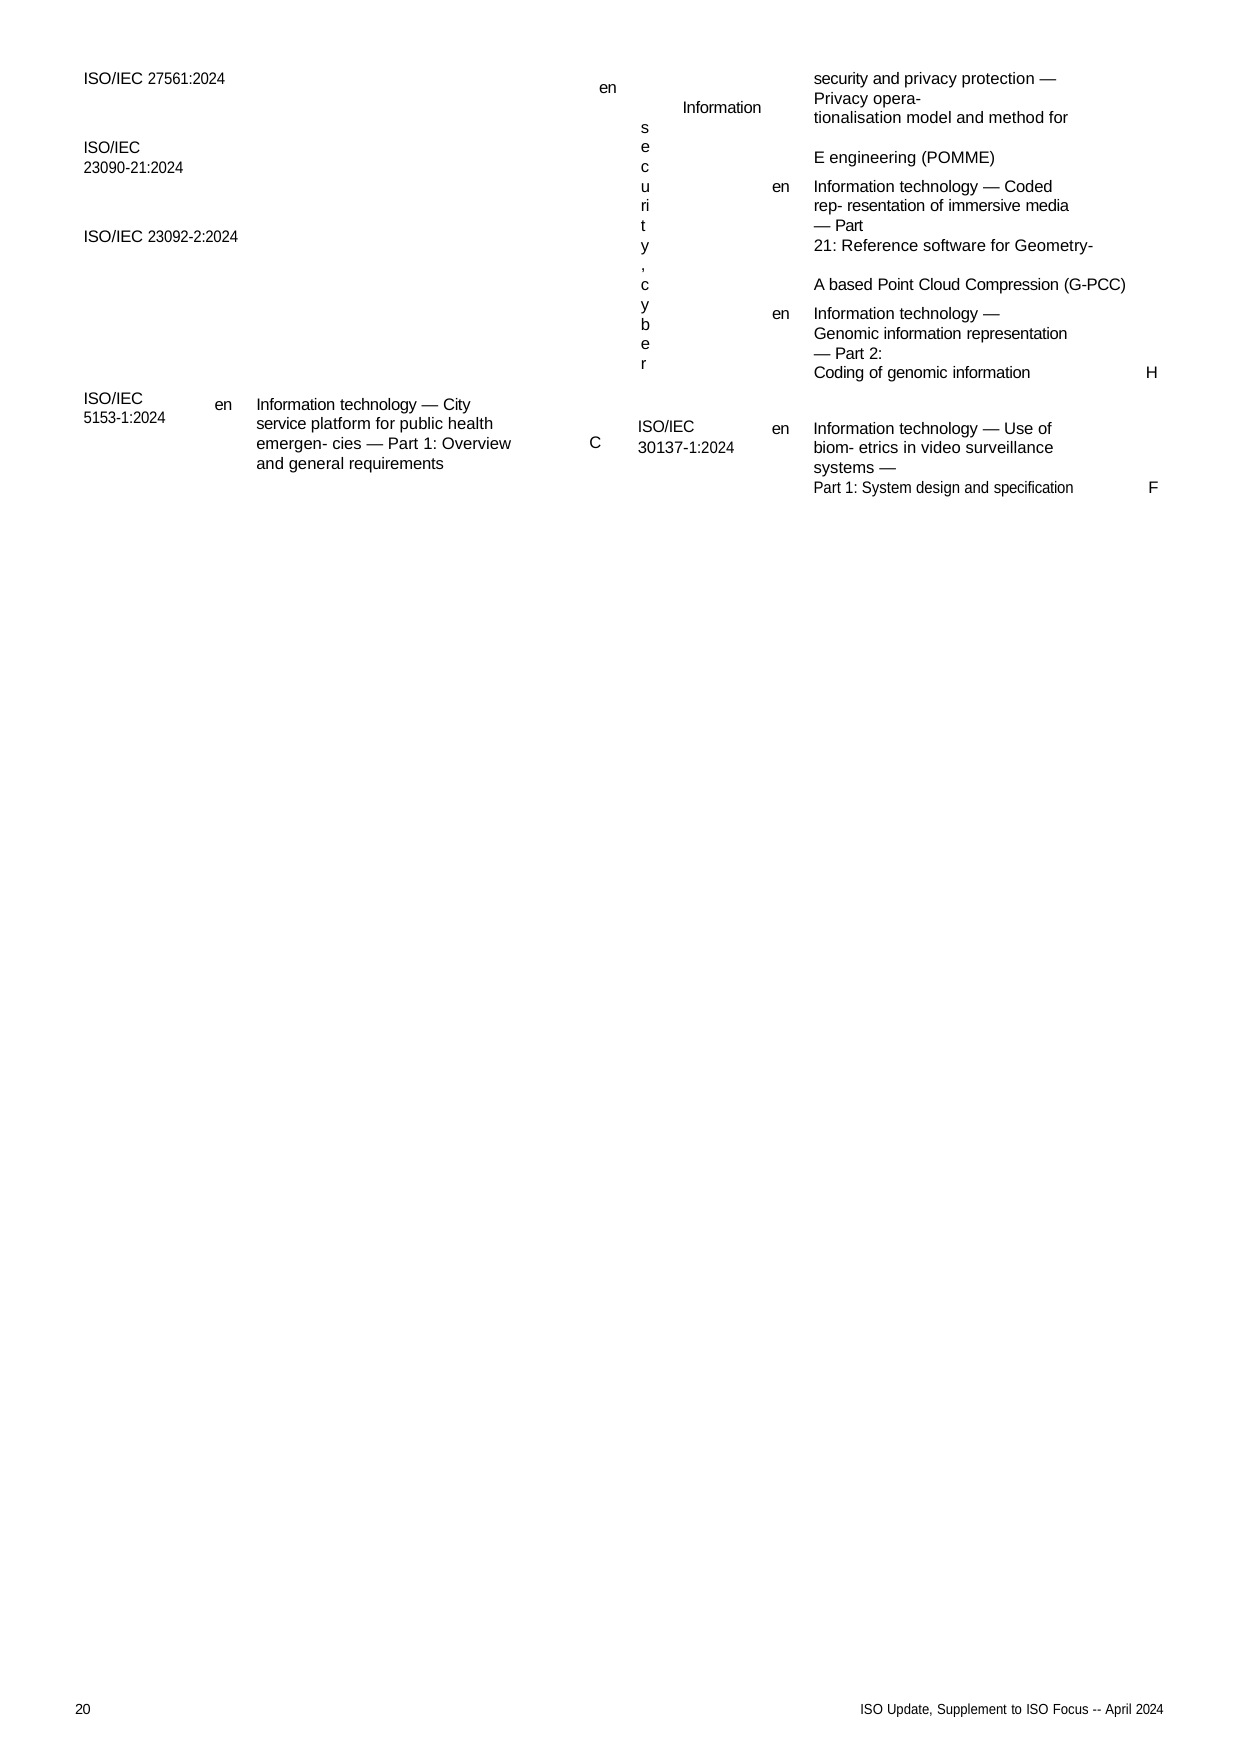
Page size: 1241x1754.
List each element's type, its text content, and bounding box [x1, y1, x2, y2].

text Coding of genomic information H [813, 363, 1178, 382]
text en Information technology — Genomic information representation — Part 2: [772, 304, 1069, 363]
text Part 1: System design and specification F [813, 478, 1178, 497]
text ISO/IEC [83, 138, 484, 157]
text ISO/IEC [593, 418, 739, 436]
text en Information technology — City service platform for public health emergen- cies — Part 1: Overview and general requirements [214, 394, 524, 473]
text C 30137-1:2024 [585, 436, 739, 458]
text en Information technology — Use of biom- etrics in video surveillance systems — [772, 418, 1091, 477]
text en Information security, cybersecurity and privacy protection — Privacy opera- [772, 69, 1084, 108]
text 23090-21:2024 [83, 158, 484, 177]
text ISO/IEC 5153-1:2024 [83, 388, 169, 427]
text en Information technology — Coded rep- resentation of immersive media — Part [772, 177, 1085, 235]
text ISO/IEC 27561:2024 [83, 69, 484, 88]
text 21: Reference software for Geometry- A based Point Cloud Compression (G-PCC) [813, 236, 1157, 294]
text ISO/IEC 23092-2:2024 [83, 227, 476, 246]
text tionalisation model and method for E engineering (POMME) [813, 108, 1157, 167]
